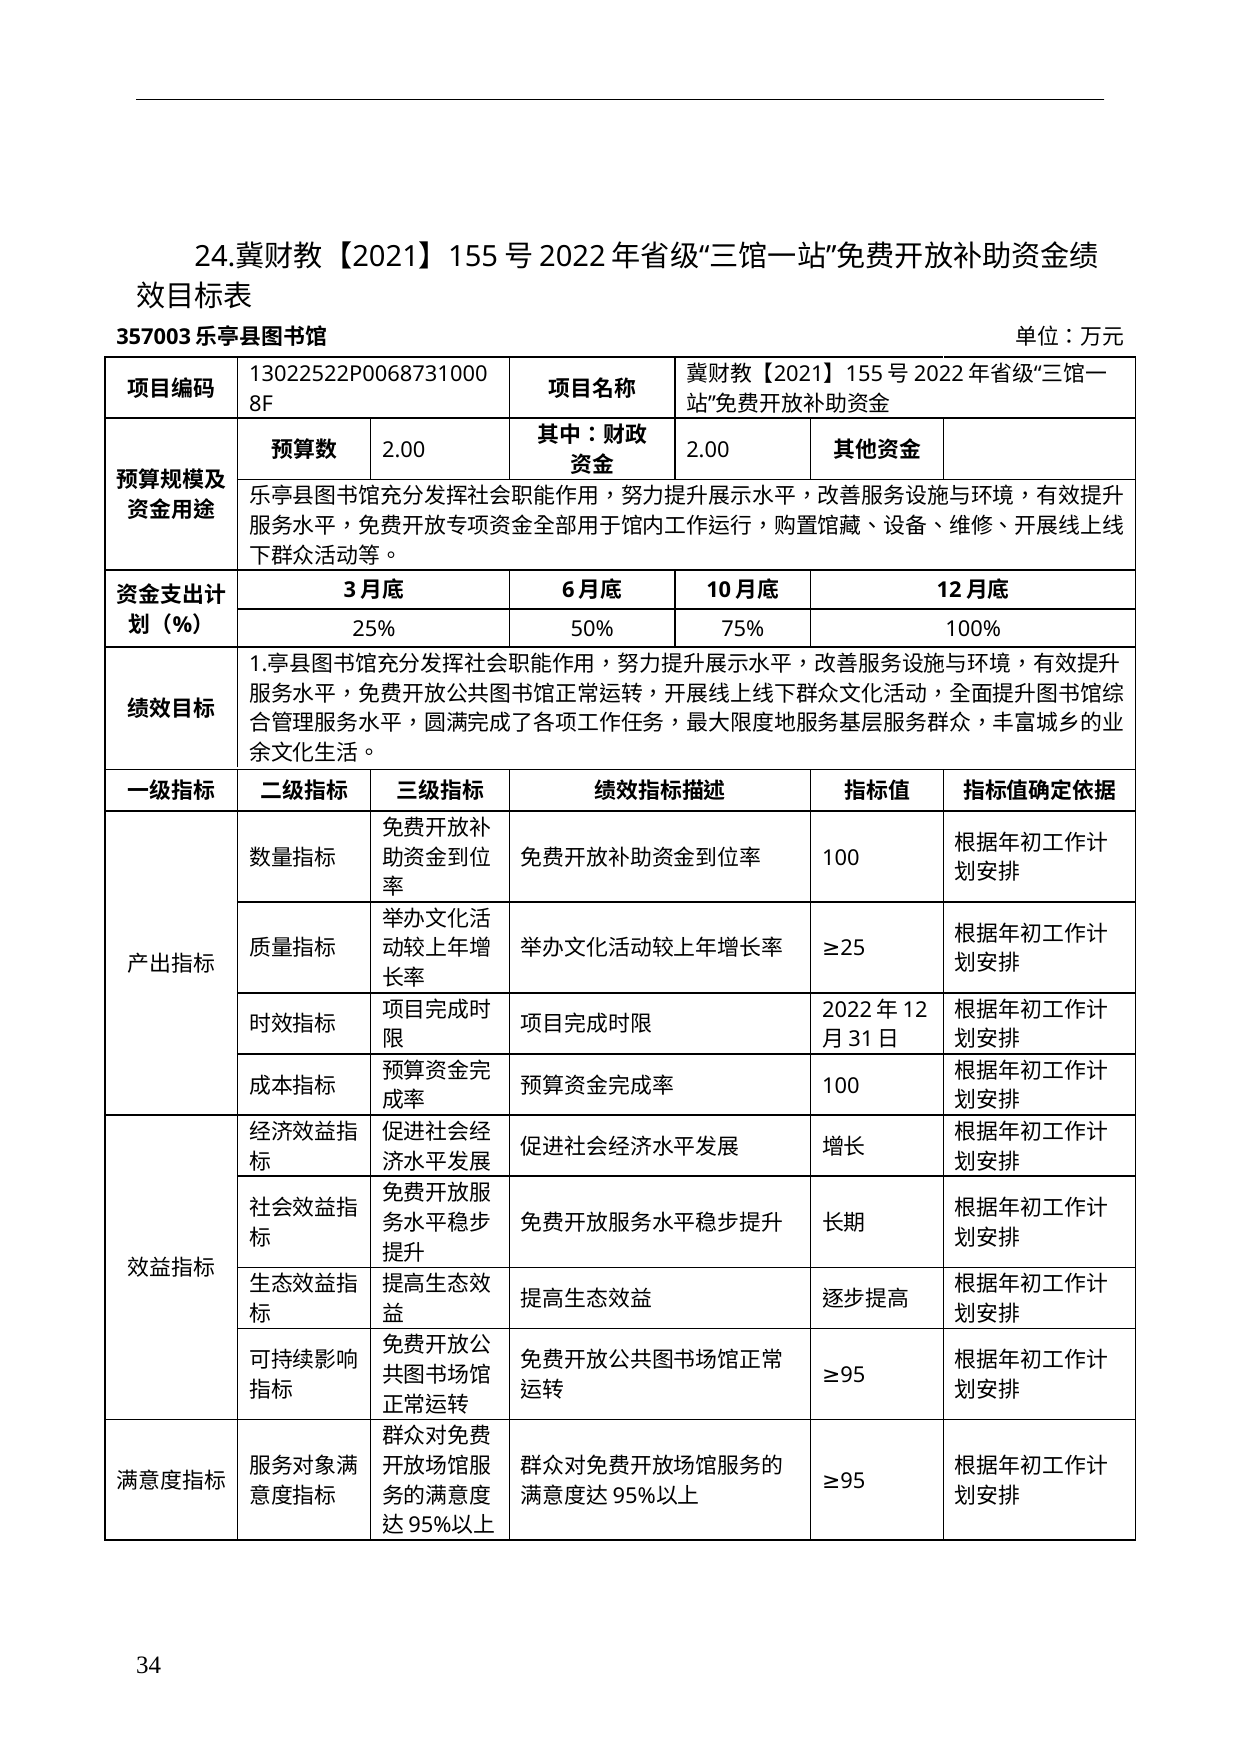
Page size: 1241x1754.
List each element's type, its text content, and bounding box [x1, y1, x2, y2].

table_cell 免费开放服务水平稳步提升 [510, 1177, 810, 1266]
table_cell 根据年初工作计划安排 [944, 1268, 1135, 1327]
table_cell 免费开放服务水平稳步提升 [371, 1177, 509, 1266]
table_cell 效益指标 [106, 1116, 237, 1418]
table_cell 根据年初工作计划安排 [944, 1420, 1135, 1539]
table_cell 根据年初工作计划安排 [944, 812, 1135, 901]
table_cell 根据年初工作计划安排 [944, 1055, 1135, 1114]
table_header 二级指标 [238, 770, 370, 810]
table_cell 促进社会经济水平发展 [371, 1116, 509, 1175]
table_cell 100 [811, 812, 943, 901]
table_cell 逐步提高 [811, 1268, 943, 1327]
table_cell 提高生态效益 [371, 1268, 509, 1327]
table_cell 75% [676, 610, 810, 646]
table_cell 根据年初工作计划安排 [944, 994, 1135, 1053]
table_cell 举办文化活动较上年增长率 [371, 903, 509, 992]
table_cell 2.00 [676, 419, 810, 478]
table_header 357003乐亭县图书馆 [106, 316, 943, 356]
table_cell 6月底 [510, 571, 674, 608]
table_cell 群众对免费开放场馆服务的满意度达95%以上 [371, 1420, 509, 1539]
table_cell 免费开放公共图书场馆正常运转 [510, 1329, 810, 1418]
table_cell 12月底 [811, 571, 1135, 608]
table_cell 50% [510, 610, 674, 646]
table_cell 25% [238, 610, 509, 646]
table_cell 100% [811, 610, 1135, 646]
table_cell 2.00 [371, 419, 509, 478]
table_cell 1.亭县图书馆充分发挥社会职能作用，努力提升展示水平，改善服务设施与环境，有效提升服务水平，免费开放公共图书馆正常运转，开展线上线下群众文化活动，全面提升图书馆综合管理服务水平，圆满完成了各项工作任务，最大限度地服务基层服务群众，丰富城乡的业余文化生活。 [238, 648, 1135, 767]
table_cell 其他资金 [811, 419, 943, 478]
table_cell 免费开放公共图书场馆正常运转 [371, 1329, 509, 1418]
table_cell 预算规模及资金用途 [106, 419, 237, 569]
table_header 指标值 [811, 770, 943, 810]
table_header 绩效指标描述 [510, 770, 810, 810]
table_cell 绩效目标 [106, 648, 237, 767]
table_cell 项目完成时限 [510, 994, 810, 1053]
table_cell 增长 [811, 1116, 943, 1175]
table_cell 免费开放补助资金到位率 [510, 812, 810, 901]
table_cell 冀财教【2021】155号2022年省级“三馆一站”免费开放补助资金 [676, 358, 1135, 417]
table_cell 资金支出计划（%） [106, 571, 237, 646]
table_cell 长期 [811, 1177, 943, 1266]
table_cell 成本指标 [238, 1055, 370, 1114]
table_cell 经济效益指标 [238, 1116, 370, 1175]
table_header 三级指标 [371, 770, 509, 810]
table_cell 其中：财政 资金 [510, 419, 674, 478]
table_cell 举办文化活动较上年增长率 [510, 903, 810, 992]
table_header 单位：万元 [944, 316, 1135, 356]
table_cell 3月底 [238, 571, 509, 608]
table_cell 预算资金完成率 [371, 1055, 509, 1114]
table_cell 预算数 [238, 419, 370, 478]
table_cell 根据年初工作计划安排 [944, 903, 1135, 992]
table_cell 2022年12月31日 [811, 994, 943, 1053]
table_cell 质量指标 [238, 903, 370, 992]
table_cell ≥25 [811, 903, 943, 992]
table_cell 生态效益指标 [238, 1268, 370, 1327]
table_cell 项目名称 [510, 358, 674, 417]
table_header 一级指标 [106, 770, 237, 810]
text 24.冀财教【2021】155号2022年省级“三馆一站”免费开放补助资金绩效目标表 [136, 235, 1104, 315]
table_cell 产出指标 [106, 812, 237, 1114]
table_cell 根据年初工作计划安排 [944, 1329, 1135, 1418]
table_cell 100 [811, 1055, 943, 1114]
table_cell 13022522P00687310008F [238, 358, 509, 417]
table_cell 满意度指标 [106, 1420, 237, 1539]
table_cell 10月底 [676, 571, 810, 608]
table_cell 促进社会经济水平发展 [510, 1116, 810, 1175]
table_cell 根据年初工作计划安排 [944, 1116, 1135, 1175]
table_cell ≥95 [811, 1329, 943, 1418]
table_cell 时效指标 [238, 994, 370, 1053]
table_cell 可持续影响指标 [238, 1329, 370, 1418]
table_cell 社会效益指标 [238, 1177, 370, 1266]
table_cell 项目编码 [106, 358, 237, 417]
table_cell [944, 419, 1135, 478]
table_cell 乐亭县图书馆充分发挥社会职能作用，努力提升展示水平，改善服务设施与环境，有效提升服务水平，免费开放专项资金全部用于馆内工作运行，购置馆藏、设备、维修、开展线上线下群众活动等。 [238, 480, 1135, 569]
table_cell 免费开放补助资金到位率 [371, 812, 509, 901]
table_header 指标值确定依据 [944, 770, 1135, 810]
table_cell 提高生态效益 [510, 1268, 810, 1327]
table_cell 群众对免费开放场馆服务的满意度达95%以上 [510, 1420, 810, 1539]
table_cell 预算资金完成率 [510, 1055, 810, 1114]
table_cell 服务对象满意度指标 [238, 1420, 370, 1539]
table_cell 数量指标 [238, 812, 370, 901]
table_cell ≥95 [811, 1420, 943, 1539]
table_cell 项目完成时限 [371, 994, 509, 1053]
table_cell 根据年初工作计划安排 [944, 1177, 1135, 1266]
